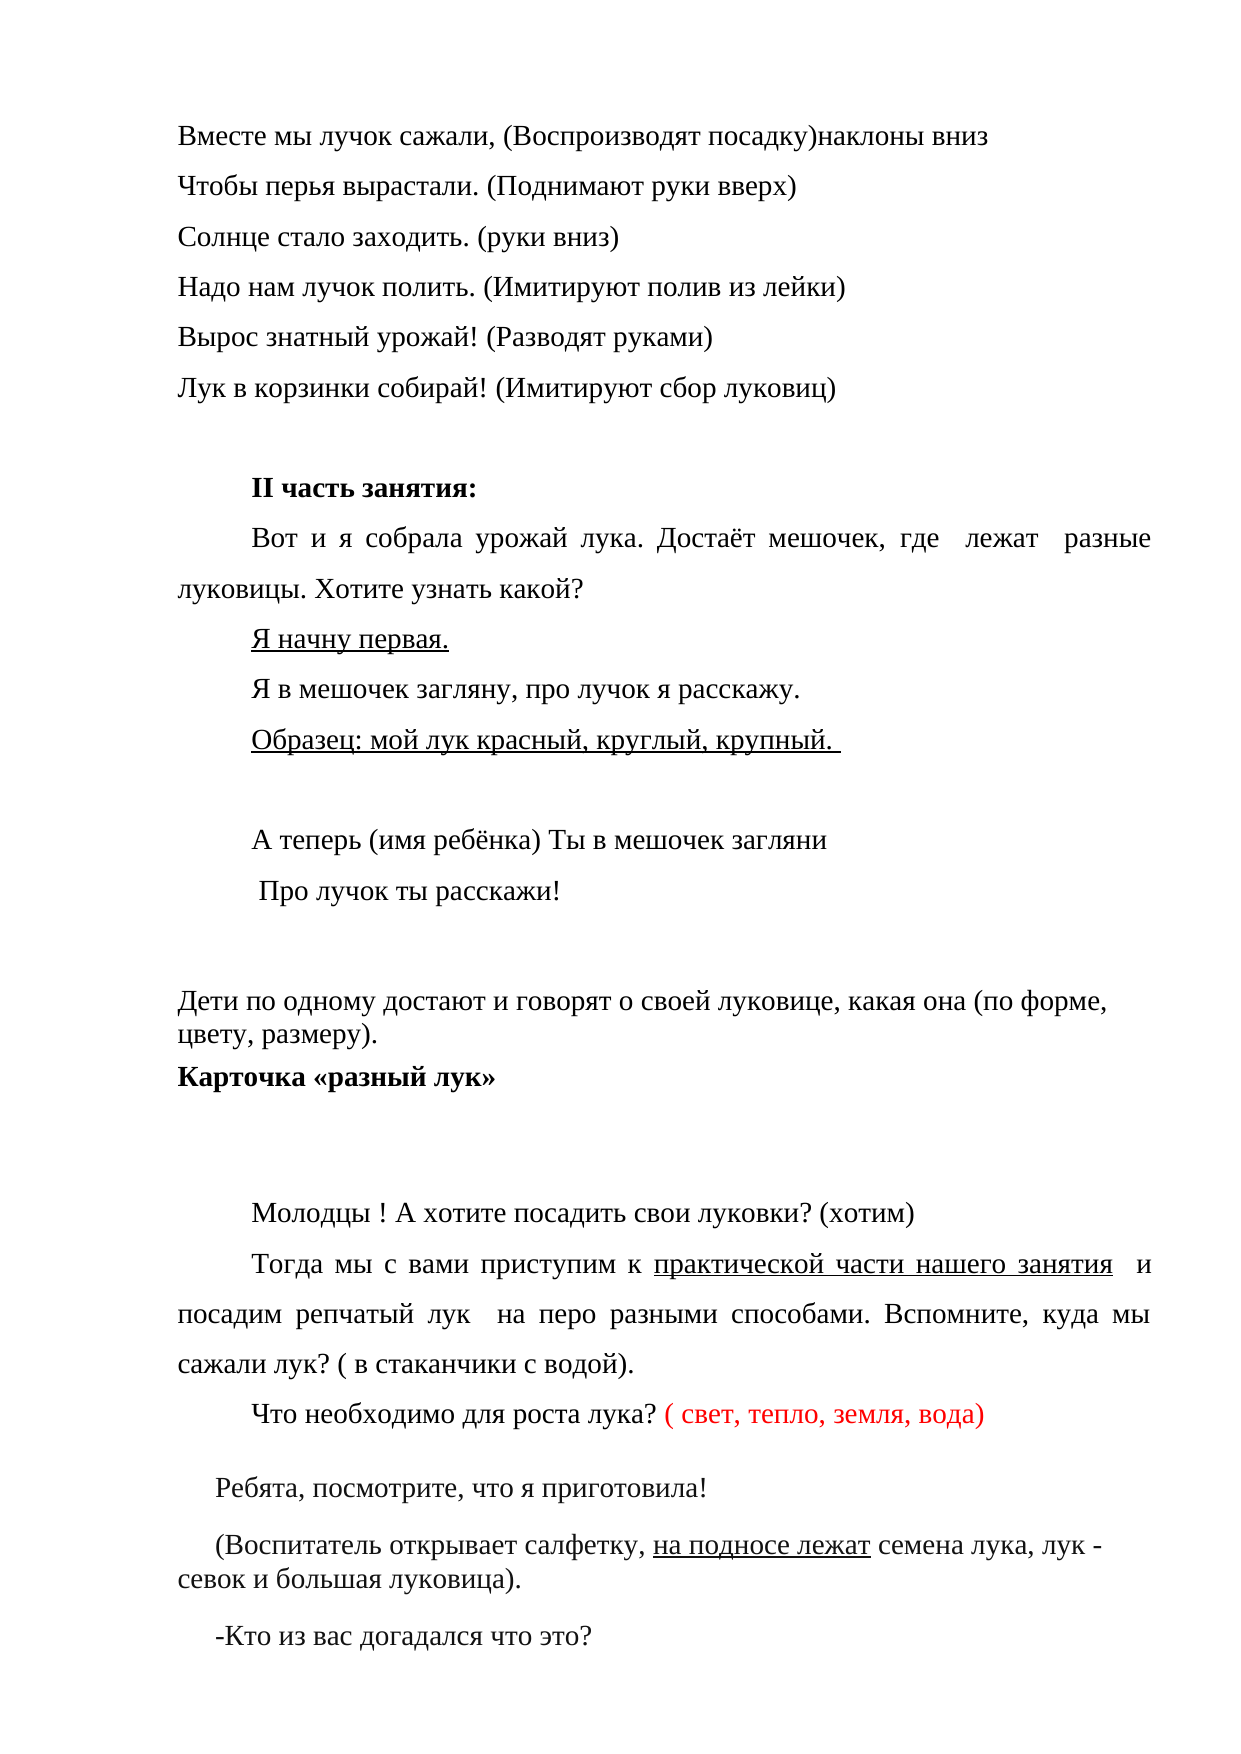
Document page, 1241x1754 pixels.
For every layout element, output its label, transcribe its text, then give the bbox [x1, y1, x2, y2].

text Я начну первая. [177, 621, 1152, 655]
text Вот и я собрала урожай лука. Достаёт мешочек, где лежат разные луковицы. Хотите узнать какой? [177, 521, 1152, 604]
text Вырос знатный урожай! (Разводят руками) [177, 319, 1152, 353]
text Тогда мы с вами приступим к практической части нашего занятия и посадим репчатый лук на перо разными способами. Вспомните, куда мы сажали лук? ( в стаканчики с водой). [177, 1246, 1152, 1380]
text Что необходимо для роста лука? ( свет, тепло, земля, вода) [177, 1397, 1152, 1430]
text Ребята, посмотрите, что я приготовила! [177, 1470, 1152, 1504]
text А теперь (имя ребёнка) Ты в мешочек загляни [177, 822, 1152, 856]
text Про лучок ты расскажи! [177, 873, 1152, 906]
text Солнце стало заходить. (руки вниз) [177, 219, 1152, 252]
text Вместе мы лучок сажали, (Воспроизводят посадку)наклоны вниз [177, 118, 1152, 152]
text Карточка «разный лук» [177, 1059, 1152, 1093]
text Образец: мой лук красный, круглый, крупный. [177, 722, 1152, 755]
text II часть занятия: [177, 470, 1152, 504]
text Молодцы ! А хотите посадить свои луковки? (хотим) [177, 1195, 1152, 1229]
text Я в мешочек загляну, про лучок я расскажу. [177, 672, 1152, 705]
text Чтобы перья вырастали. (Поднимают руки вверх) [177, 168, 1152, 202]
text (Воспитатель открывает салфетку, на подносе лежат семена лука, лук - севок и большая луковица). [177, 1527, 1152, 1594]
text Лук в корзинки собирай! (Имитируют сбор луковиц) [177, 370, 1152, 403]
text Дети по одному достают и говорят о своей луковице, какая она (по форме, цвету, размеру). [177, 983, 1152, 1050]
text Надо нам лучок полить. (Имитируют полив из лейки) [177, 269, 1152, 303]
text -Кто из вас догадался что это? [177, 1618, 1152, 1651]
